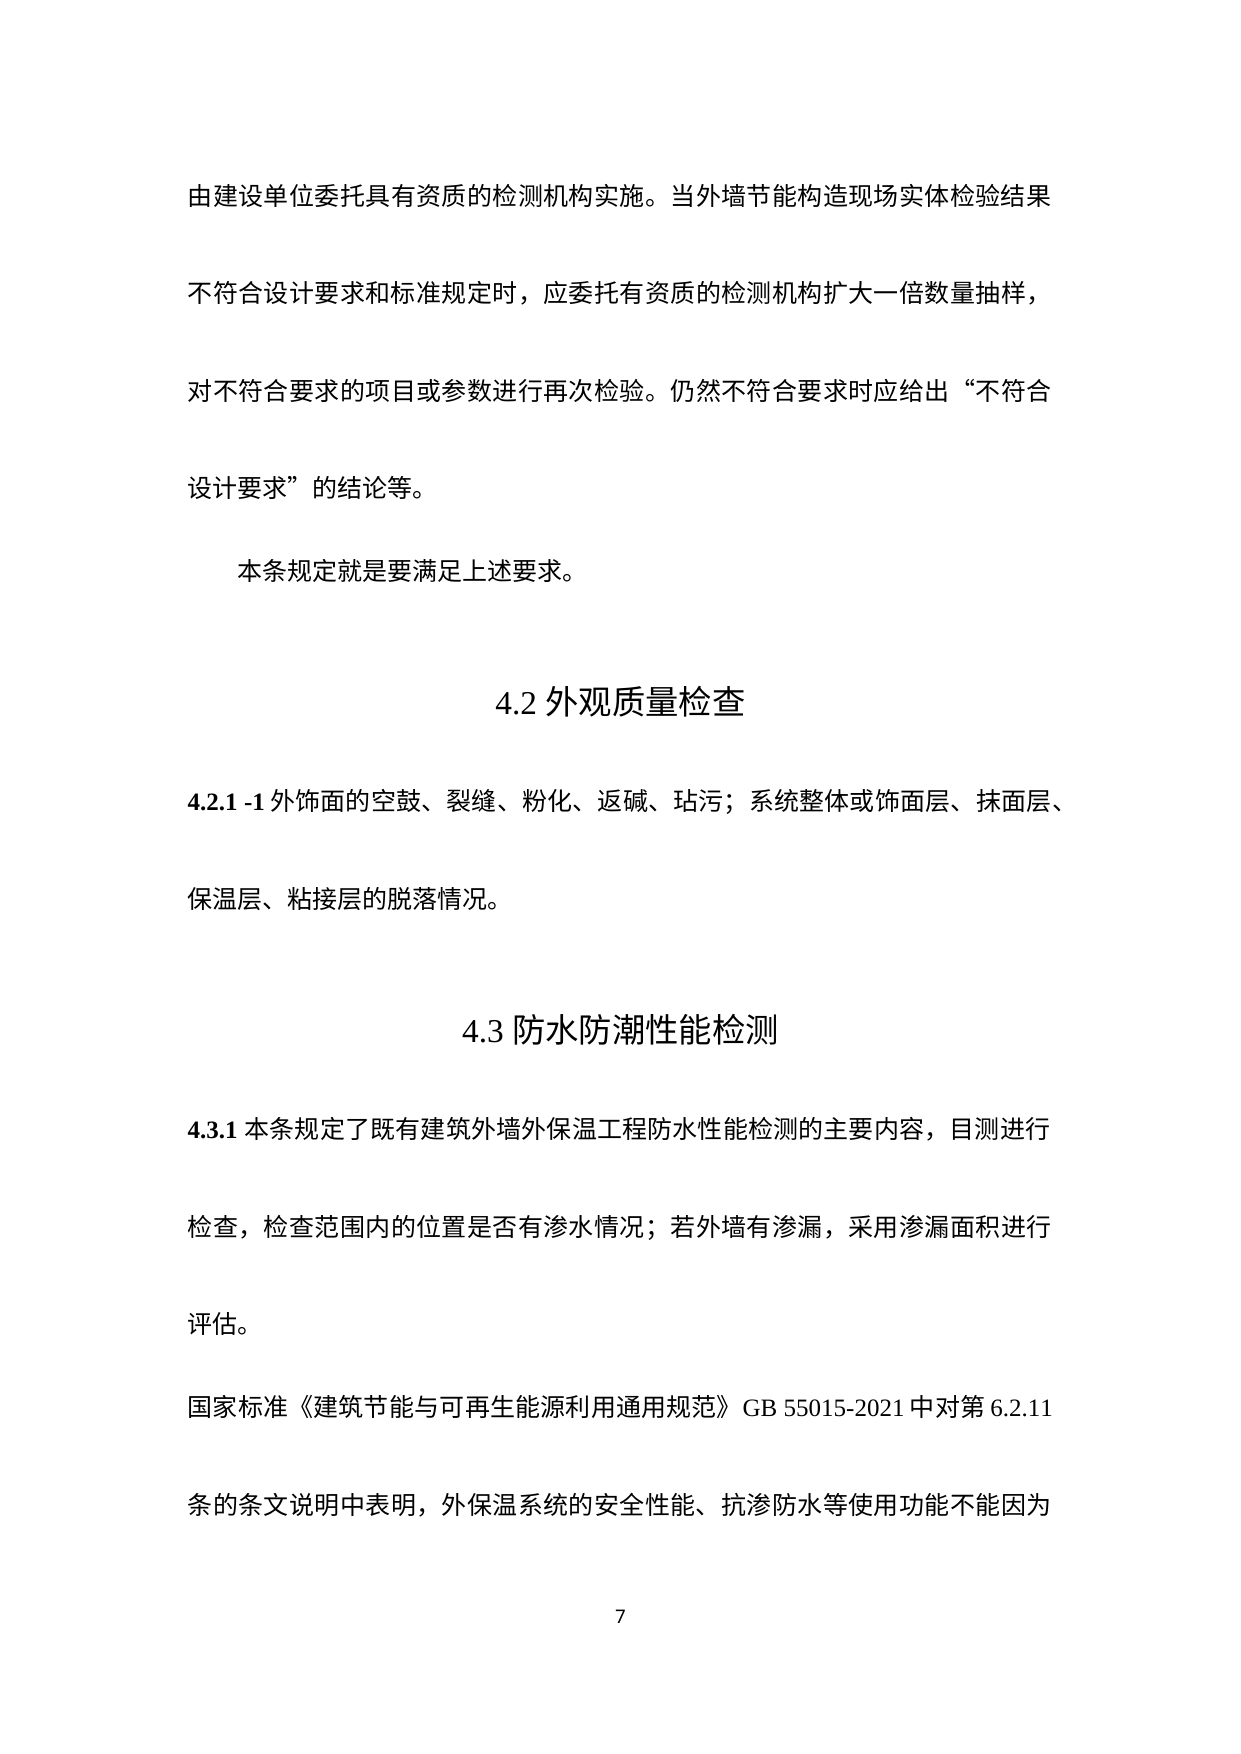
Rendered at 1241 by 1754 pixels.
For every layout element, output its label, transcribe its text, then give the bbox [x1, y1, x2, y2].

subtitle 外观质量检查 [187, 667, 1053, 732]
text 本条规定就是要满足上述要求。 [187, 537, 1053, 602]
text 4.3.1 本条规定了既有建筑外墙外保温工程防水性能检测的主要内容，目测进行检查，检查范围内的位置是否有渗水情况；若外墙有渗漏，采用渗漏面积进行评估。 [187, 1095, 1053, 1355]
text 4.2.1 -1外饰面的空鼓、裂缝、粉化、返碱、玷污；系统整体或饰面层、抹面层、保温层、粘接层的脱落情况。 [187, 767, 1053, 930]
subtitle 防水防潮性能检测 [187, 995, 1053, 1060]
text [187, 162, 1053, 519]
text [187, 1373, 1053, 1536]
